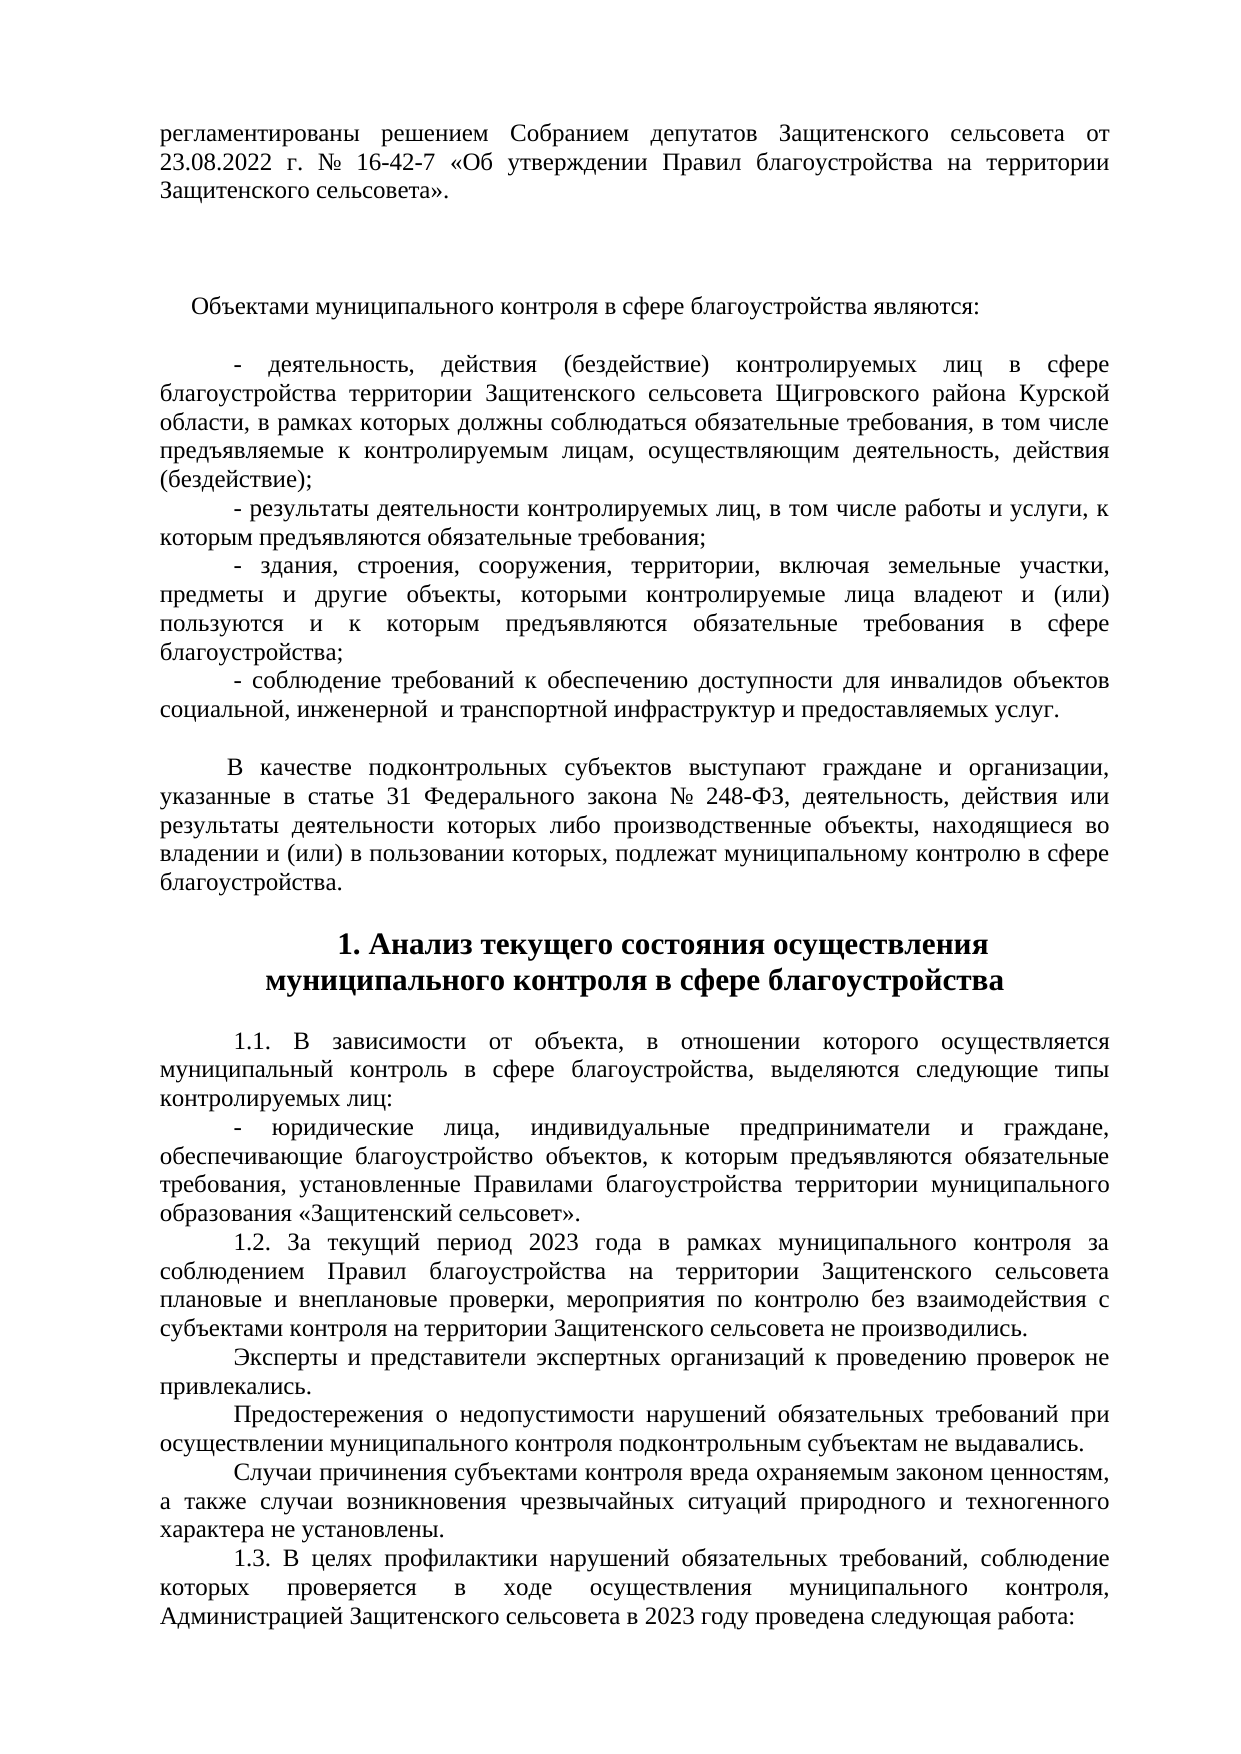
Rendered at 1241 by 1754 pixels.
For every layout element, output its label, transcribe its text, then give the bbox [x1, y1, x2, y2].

text - деятельность, действия (бездействие) контролируемых лиц в сфере благоустройства территории Защитенского сельсовета Щигровского района Курской области, в рамках которых должны соблюдаться обязательные требования, в том числе предъявляемые к контролируемым лицам, осуществляющим деятельность, действия (бездействие); [159, 349, 1110, 493]
text 1.1. В зависимости от объекта, в отношении которого осуществляется муниципальный контроль в сфере благоустройства, выделяются следующие типы контролируемых лиц: [159, 1026, 1110, 1112]
text Случаи причинения субъектами контроля вреда охраняемым законом ценностям, а также случаи возникновения чрезвычайных ситуаций природного и техногенного характера не установлены. [159, 1457, 1110, 1543]
text Объектами муниципального контроля в сфере благоустройства являются: [159, 291, 1110, 320]
text - здания, строения, сооружения, территории, включая земельные участки, предметы и другие объекты, которыми контролируемые лица владеют и (или) пользуются и к которым предъявляются обязательные требования в сфере благоустройства; [159, 551, 1110, 666]
text 1.3. В целях профилактики нарушений обязательных требований, соблюдение которых проверяется в ходе осуществления муниципального контроля, Администрацией Защитенского сельсовета в 2023 году проведена следующая работа: [159, 1543, 1110, 1629]
text Эксперты и представители экспертных организаций к проведению проверок не привлекались. [159, 1342, 1110, 1399]
text - результаты деятельности контролируемых лиц, в том числе работы и услуги, к которым предъявляются обязательные требования; [159, 493, 1110, 551]
text В качестве подконтрольных субъектов выступают граждане и организации, указанные в статье 31 Федерального закона № 248-ФЗ, деятельность, действия или результаты деятельности которых либо производственные объекты, находящиеся во владении и (или) в пользовании которых, подлежат муниципальному контролю в сфере благоустройства. [159, 752, 1110, 896]
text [159, 118, 1110, 204]
text 1. Анализ текущего состояния осуществления муниципального контроля в сфере благоустройства [159, 925, 1110, 997]
text 1.2. За текущий период 2023 года в рамках муниципального контроля за соблюдением Правил благоустройства на территории Защитенского сельсовета плановые и внеплановые проверки, мероприятия по контролю без взаимодействия с субъектами контроля на территории Защитенского сельсовета не производились. [159, 1227, 1110, 1342]
text - соблюдение требований к обеспечению доступности для инвалидов объектов социальной, инженерной и транспортной инфраструктур и предоставляемых услуг. [159, 666, 1110, 723]
text - юридические лица, индивидуальные предприниматели и граждане, обеспечивающие благоустройство объектов, к которым предъявляются обязательные требования, установленные Правилами благоустройства территории муниципального образования «Защитенский сельсовет». [159, 1112, 1110, 1227]
text Предостережения о недопустимости нарушений обязательных требований при осуществлении муниципального контроля подконтрольным субъектам не выдавались. [159, 1399, 1110, 1457]
